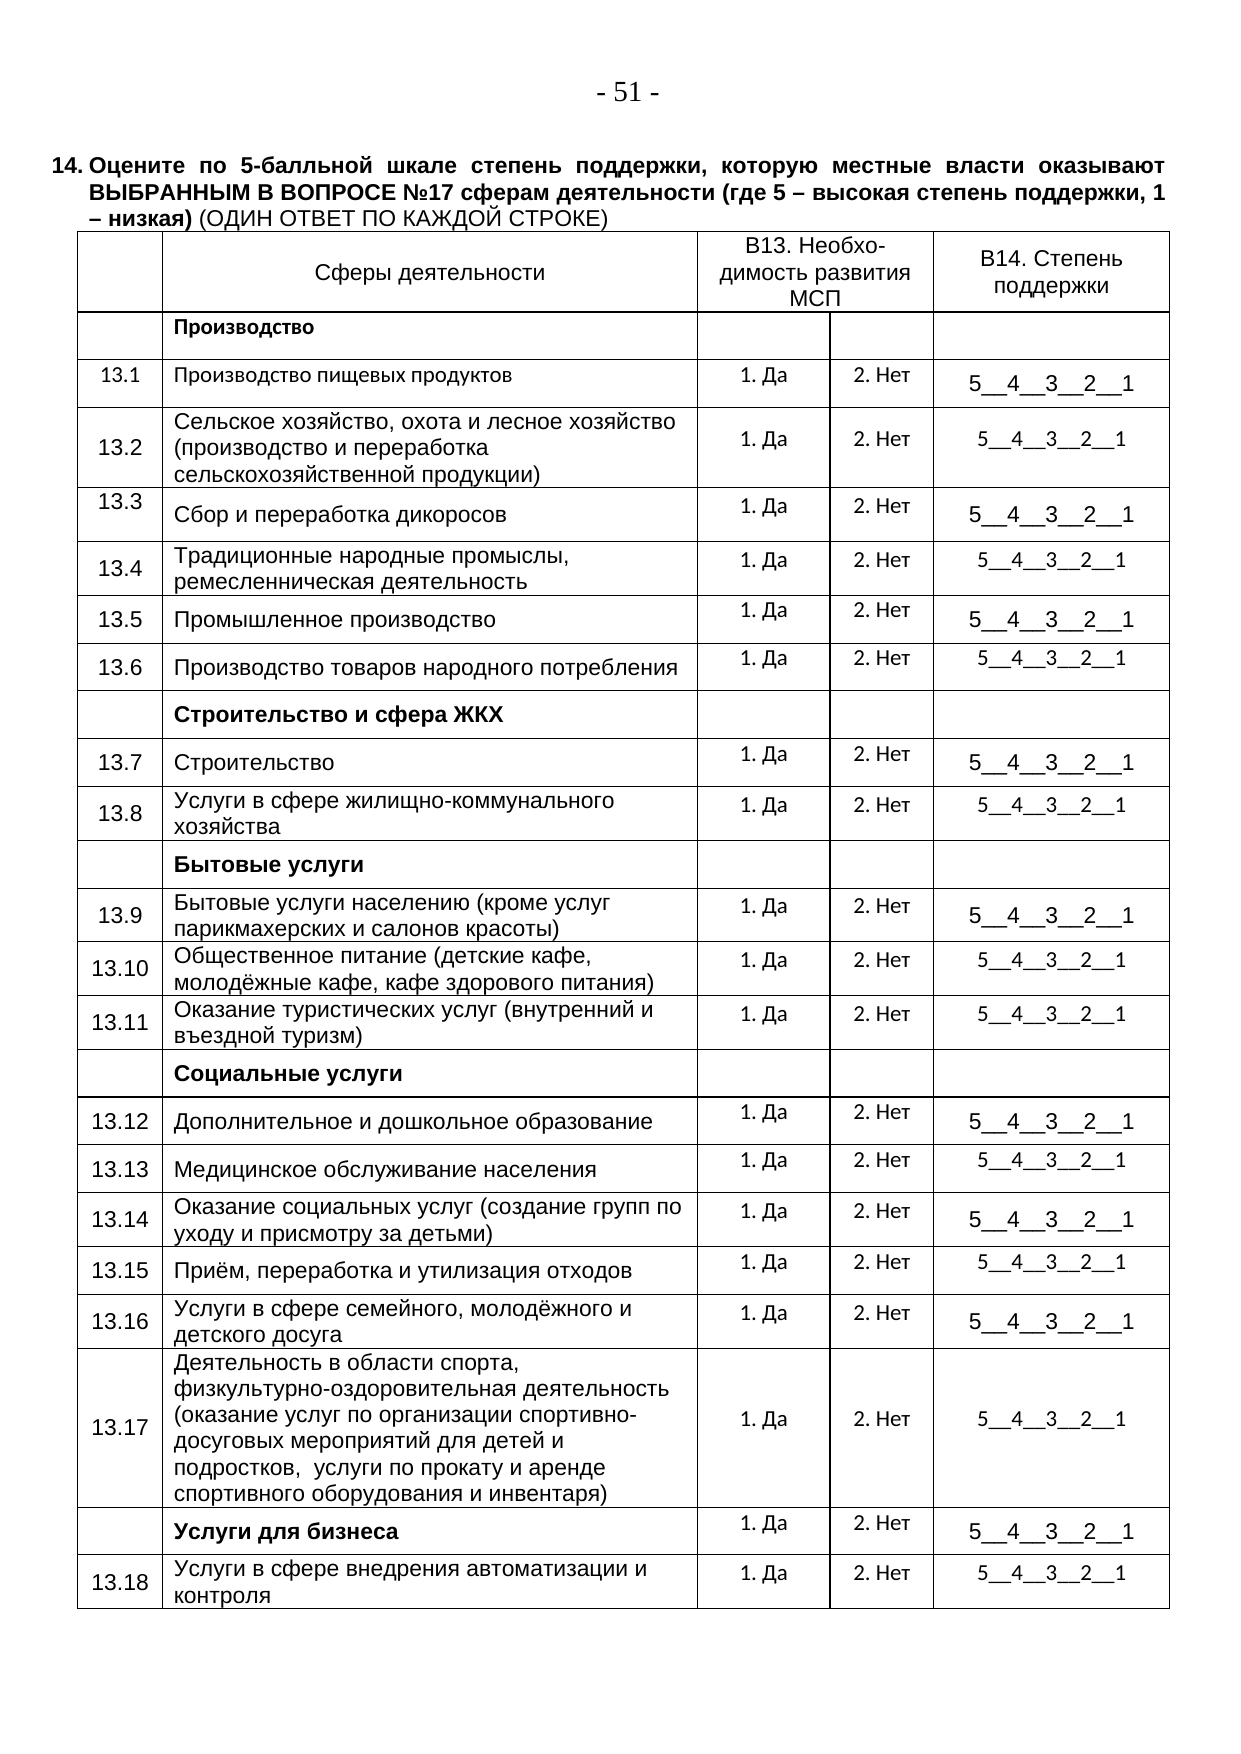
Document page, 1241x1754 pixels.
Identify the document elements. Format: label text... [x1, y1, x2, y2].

table_cell [698, 691, 829, 738]
table_cell 5__4__3__2__1 [934, 787, 1169, 839]
table_cell 1. Да [698, 1508, 829, 1554]
table_cell 2. Нет [831, 1098, 933, 1144]
table_cell Общественное питание (детские кафе, молодёжные кафе, кафе здорового питания) [163, 942, 697, 995]
table_cell 1. Да [698, 1098, 829, 1144]
table_cell [934, 841, 1169, 887]
table_cell Деятельность в области спорта, физкультурно-оздоровительная деятельность (оказание услуг по организации спортивно-досуговых мероприятий для детей и подростков, услуги по прокату и аренде спортивного оборудования и инвентаря) [163, 1349, 697, 1507]
table_cell Бытовые услуги [163, 841, 697, 887]
table_cell 5__4__3__2__1 [934, 942, 1169, 995]
table_cell 5__4__3__2__1 [934, 996, 1169, 1049]
table_cell 2. Нет [831, 739, 933, 786]
table_cell 13.13 [78, 1145, 162, 1192]
table_cell 5__4__3__2__1 [934, 1555, 1169, 1608]
table_cell 13.3 [78, 488, 162, 541]
table_cell Традиционные народные промыслы, ремесленническая деятельность [163, 542, 697, 594]
table_cell [831, 841, 933, 887]
table_header В14. Степень поддержки [934, 232, 1169, 311]
table_cell 2. Нет [831, 1508, 933, 1554]
table_cell Строительство и сфера ЖКХ [163, 691, 697, 738]
table_cell [78, 1050, 162, 1096]
table_cell Сбор и переработка дикоросов [163, 488, 697, 541]
table_cell 1. Да [698, 488, 829, 541]
table_cell 2. Нет [831, 360, 933, 407]
table_cell 2. Нет [831, 1555, 933, 1608]
table_cell [934, 313, 1169, 359]
table_cell 1. Да [698, 1145, 829, 1192]
table_cell 13.2 [78, 408, 162, 487]
table_cell Медицинское обслуживание населения [163, 1145, 697, 1192]
table_cell [698, 313, 829, 359]
table_cell 1. Да [698, 996, 829, 1049]
table_header [78, 232, 162, 311]
table_cell Строительство [163, 739, 697, 786]
table_cell 13.6 [78, 644, 162, 690]
table_cell Приём, переработка и утилизация отходов [163, 1247, 697, 1294]
table_cell [698, 841, 829, 887]
table_cell 5__4__3__2__1 [934, 360, 1169, 407]
table_cell 5__4__3__2__1 [934, 596, 1169, 642]
table_cell 2. Нет [831, 787, 933, 839]
table_cell 1. Да [698, 1295, 829, 1347]
table_cell 1. Да [698, 408, 829, 487]
table_cell 1. Да [698, 1193, 829, 1246]
table_cell [78, 691, 162, 738]
table_cell [78, 841, 162, 887]
table_cell Оказание туристических услуг (внутренний и въездной туризм) [163, 996, 697, 1049]
table_cell 13.14 [78, 1193, 162, 1246]
table_cell Промышленное производство [163, 596, 697, 642]
table_cell 5__4__3__2__1 [934, 1145, 1169, 1192]
table_cell [698, 1050, 829, 1096]
table_cell [831, 313, 933, 359]
table_cell 2. Нет [831, 1145, 933, 1192]
table_cell 13.12 [78, 1098, 162, 1144]
table_cell 1. Да [698, 596, 829, 642]
table_cell 13.15 [78, 1247, 162, 1294]
table_cell 2. Нет [831, 996, 933, 1049]
table_cell 2. Нет [831, 1295, 933, 1347]
table_cell 1. Да [698, 1247, 829, 1294]
table_cell 2. Нет [831, 644, 933, 690]
table_cell 2. Нет [831, 542, 933, 594]
table_cell 5__4__3__2__1 [934, 644, 1169, 690]
table_cell Услуги в сфере внедрения автоматизации и контроля [163, 1555, 697, 1608]
table_cell [78, 1508, 162, 1554]
list Оцените по 5-балльной шкале степень поддержки, которую местные власти оказывают ВЫБРАННЫМ В ВОПРОСЕ №17 сферам деятельности (где 5 – высокая степень поддержки, 1 – низкая) (ОДИН ОТВЕТ ПО КАЖДОЙ СТРОКЕ) [51, 152, 1167, 231]
table_cell 2. Нет [831, 942, 933, 995]
table_cell Производство [163, 313, 697, 359]
table_cell Услуги в сфере семейного, молодёжного и детского досуга [163, 1295, 697, 1347]
table_cell 1. Да [698, 942, 829, 995]
table_cell 1. Да [698, 1555, 829, 1608]
table_cell [831, 1050, 933, 1096]
table_cell 13.4 [78, 542, 162, 594]
table_cell Социальные услуги [163, 1050, 697, 1096]
table_cell 2. Нет [831, 488, 933, 541]
table_cell 5__4__3__2__1 [934, 1193, 1169, 1246]
table_cell 5__4__3__2__1 [934, 889, 1169, 941]
table_cell [78, 313, 162, 359]
table_cell 5__4__3__2__1 [934, 408, 1169, 487]
table_cell 13.1 [78, 360, 162, 407]
table_header В13. Необхо-димость развития МСП [698, 232, 933, 311]
table_cell 2. Нет [831, 1247, 933, 1294]
table_cell Услуги в сфере жилищно-коммунального хозяйства [163, 787, 697, 839]
table_cell 2. Нет [831, 1349, 933, 1507]
table_cell 1. Да [698, 360, 829, 407]
table_cell Производство товаров народного потребления [163, 644, 697, 690]
table_cell 13.18 [78, 1555, 162, 1608]
table_cell 2. Нет [831, 1193, 933, 1246]
table_cell Производство пищевых продуктов [163, 360, 697, 407]
table_cell Дополнительное и дошкольное образование [163, 1098, 697, 1144]
table_cell 2. Нет [831, 889, 933, 941]
table_cell Сельское хозяйство, охота и лесное хозяйство (производство и переработка сельскохозяйственной продукции) [163, 408, 697, 487]
table_cell Оказание социальных услуг (создание групп по уходу и присмотру за детьми) [163, 1193, 697, 1246]
table_cell 5__4__3__2__1 [934, 739, 1169, 786]
table_cell 13.11 [78, 996, 162, 1049]
table_cell 5__4__3__2__1 [934, 1247, 1169, 1294]
table_cell Бытовые услуги населению (кроме услуг парикмахерских и салонов красоты) [163, 889, 697, 941]
table_cell 5__4__3__2__1 [934, 1508, 1169, 1554]
table_cell 13.9 [78, 889, 162, 941]
table_header Сферы деятельности [163, 232, 697, 311]
table_cell [831, 691, 933, 738]
table_cell 5__4__3__2__1 [934, 542, 1169, 594]
table_cell 13.7 [78, 739, 162, 786]
table_cell 1. Да [698, 1349, 829, 1507]
table_cell 1. Да [698, 889, 829, 941]
table_cell 2. Нет [831, 408, 933, 487]
table_cell [934, 691, 1169, 738]
table_cell 13.5 [78, 596, 162, 642]
table_cell 1. Да [698, 739, 829, 786]
table_cell 1. Да [698, 787, 829, 839]
table_cell 5__4__3__2__1 [934, 1349, 1169, 1507]
table_cell 5__4__3__2__1 [934, 488, 1169, 541]
table_cell 13.10 [78, 942, 162, 995]
table_cell 13.17 [78, 1349, 162, 1507]
table_cell 1. Да [698, 542, 829, 594]
table_cell 1. Да [698, 644, 829, 690]
table_cell 5__4__3__2__1 [934, 1098, 1169, 1144]
table_cell 5__4__3__2__1 [934, 1295, 1169, 1347]
table_cell [934, 1050, 1169, 1096]
table_cell 2. Нет [831, 596, 933, 642]
table_cell 13.8 [78, 787, 162, 839]
table_cell Услуги для бизнеса [163, 1508, 697, 1554]
table_cell 13.16 [78, 1295, 162, 1347]
